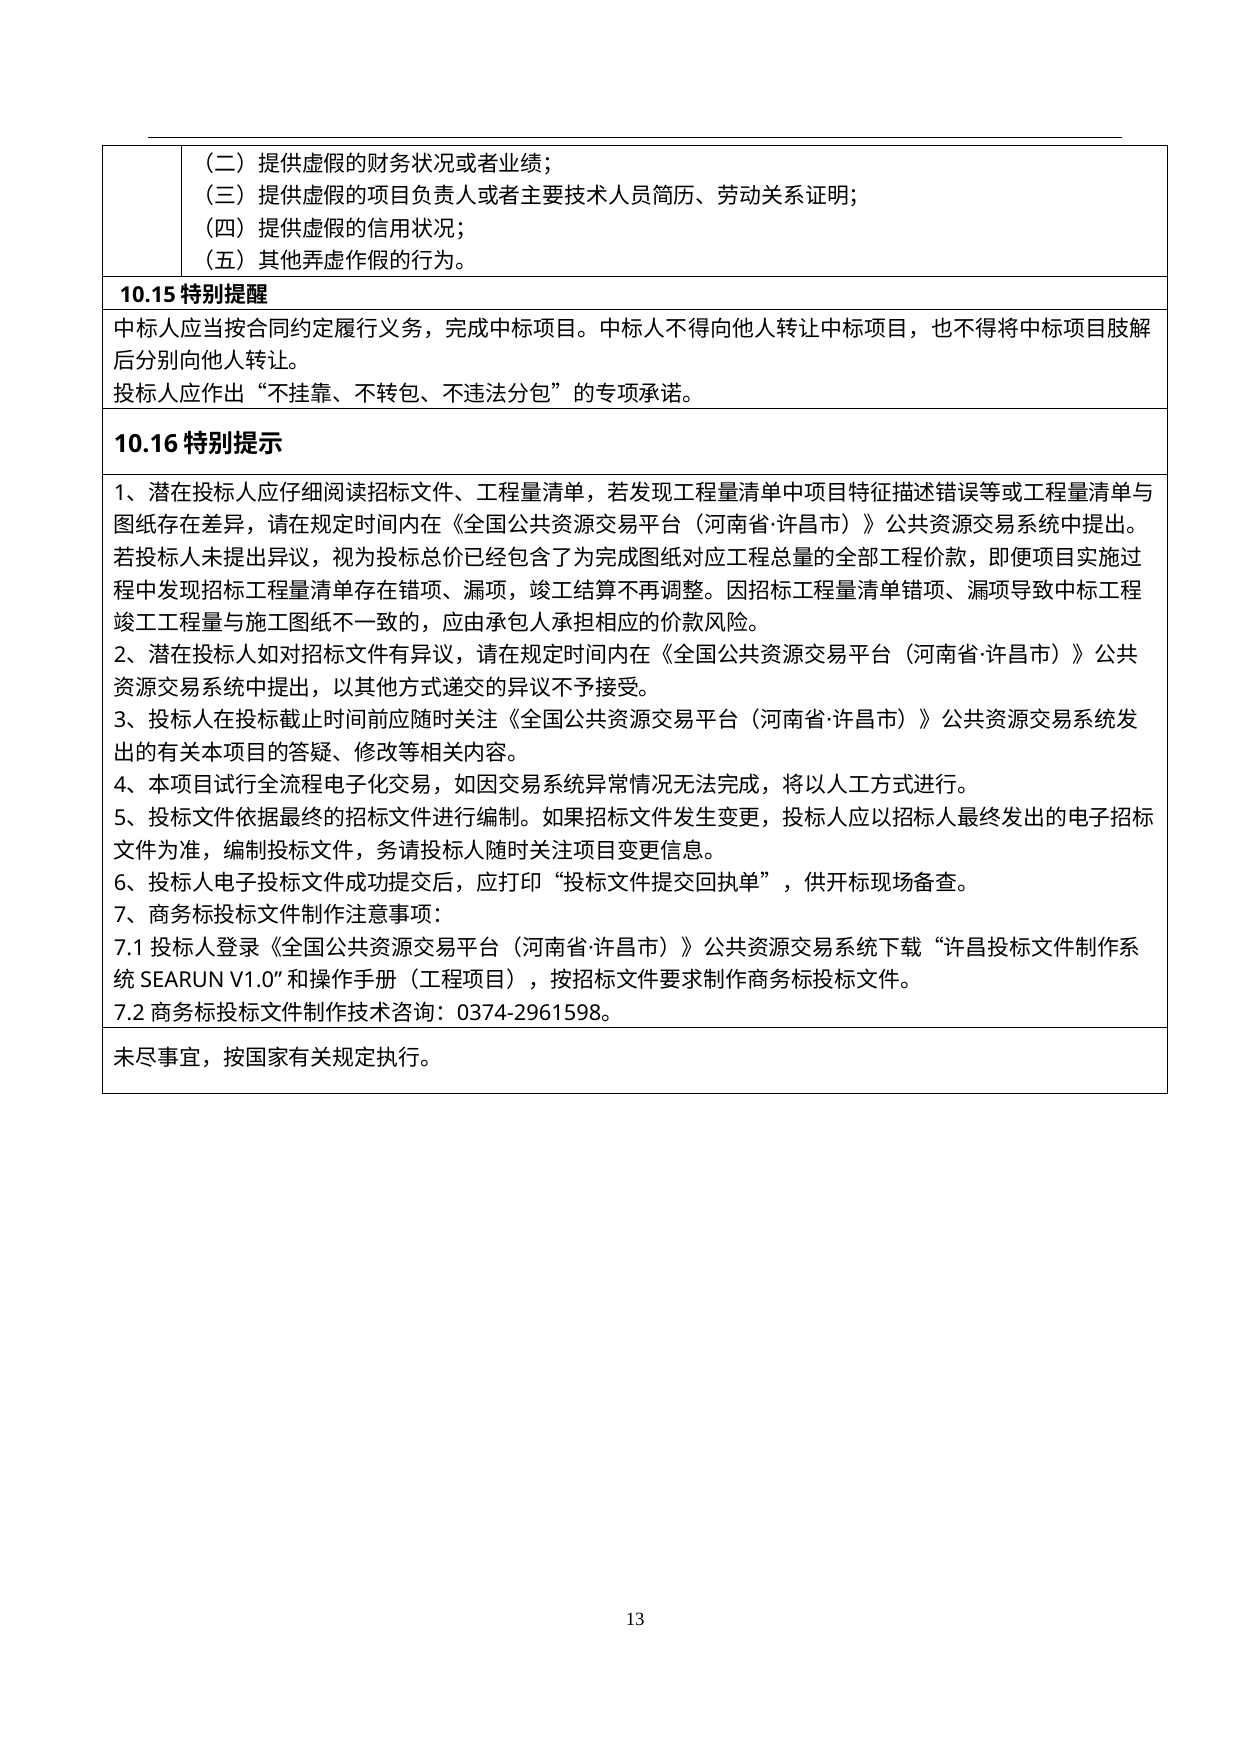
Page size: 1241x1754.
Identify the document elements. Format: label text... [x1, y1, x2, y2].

table_cell 10.16特别提示 [103, 409, 1167, 474]
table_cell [182, 146, 1167, 276]
table_cell 10.15特别提醒 [103, 277, 1167, 309]
table_cell 中标人应当按合同约定履行义务，完成中标项目。中标人不得向他人转让中标项目，也不得将中标项目肢解后分别向他人转让。 投标人应作出“不挂靠、不转包、不违法分包”的专项承诺。 [103, 310, 1167, 408]
table_cell 1、潜在投标人应仔细阅读招标文件、工程量清单，若发现工程量清单中项目特征描述错误等或工程量清单与图纸存在差异，请在规定时间内在《全国公共资源交易平台（河南省·许昌市）》公共资源交易系统中提出。若投标人未提出异议，视为投标总价已经包含了为完成图纸对应工程总量的全部工程价款，即便项目实施过程中发现招标工程量清单存在错项、漏项，竣工结算不再调整。因招标工程量清单错项、漏项导致中标工程竣工工程量与施工图纸不一致的，应由承包人承担相应的价款风险。 2、潜在投标人如对招标文件有异议，请在规定时间内在《全国公共资源交易平台（河南省·许昌市）》公共资源交易系统中提出，以其他方式递交的异议不予接受。 3、投标人在投标截止时间前应随时关注《全国公共资源交易平台（河南省·许昌市）》公共资源交易系统发出的有关本项目的答疑、修改等相关内容。 4、本项目试行全流程电子化交易，如因交易系统异常情况无法完成，将以人工方式进行。 5、投标文件依据最终的招标文件进行编制。如果招标文件发生变更，投标人应以招标人最终发出的电子招标文件为准，编制投标文件，务请投标人随时关注项目变更信息。 6、投标人电子投标文件成功提交后，应打印“投标文件提交回执单”，供开标现场备查。 7、商务标投标文件制作注意事项： 7.1 投标人登录《全国公共资源交易平台（河南省·许昌市）》公共资源交易系统下载“许昌投标文件制作系统SEARUN V1.0” 和操作手册（工程项目），按招标文件要求制作商务标投标文件。 7.2 商务标投标文件制作技术咨询：0374-2961598。 [103, 475, 1167, 1027]
table_cell [103, 146, 181, 276]
table_cell 未尽事宜，按国家有关规定执行。 [103, 1028, 1167, 1093]
